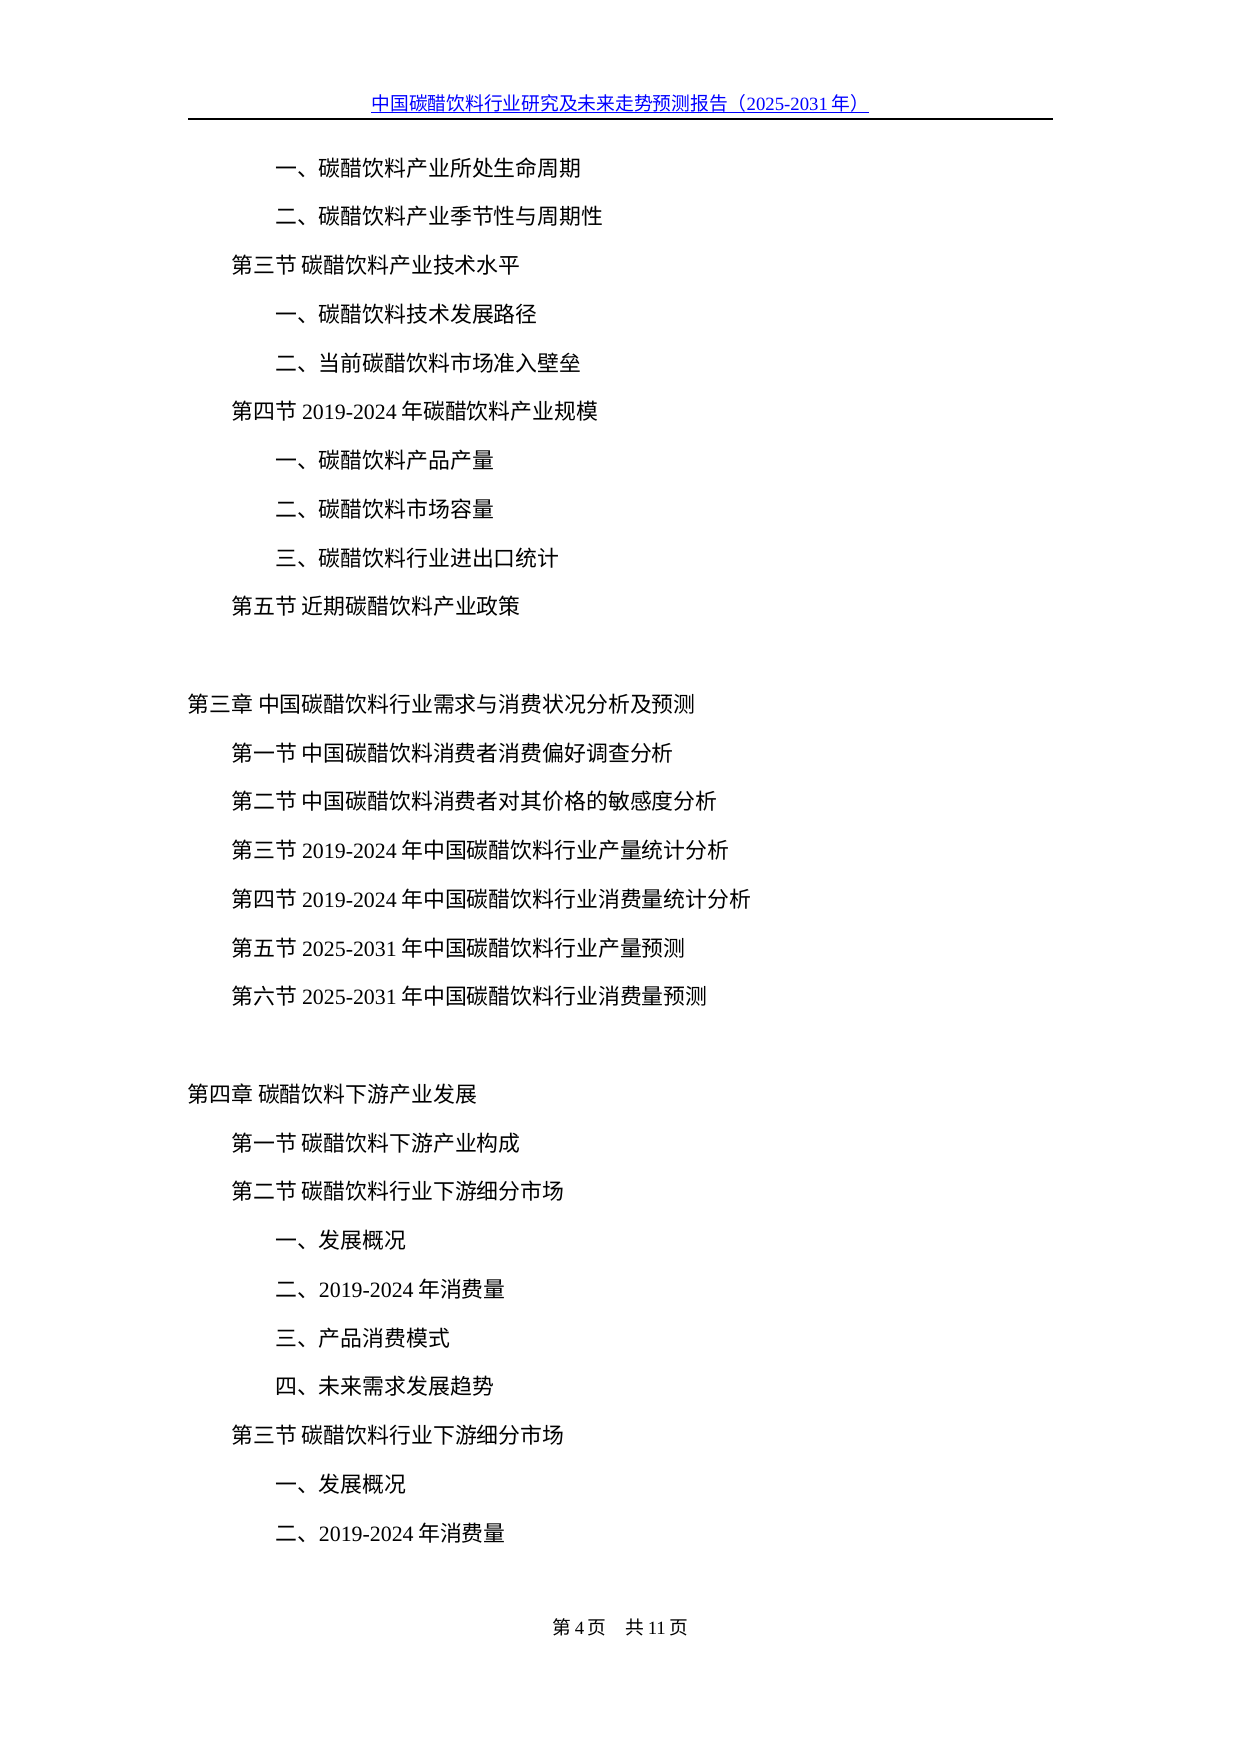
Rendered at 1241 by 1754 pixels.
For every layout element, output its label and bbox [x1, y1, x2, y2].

text [187, 150, 1053, 1548]
